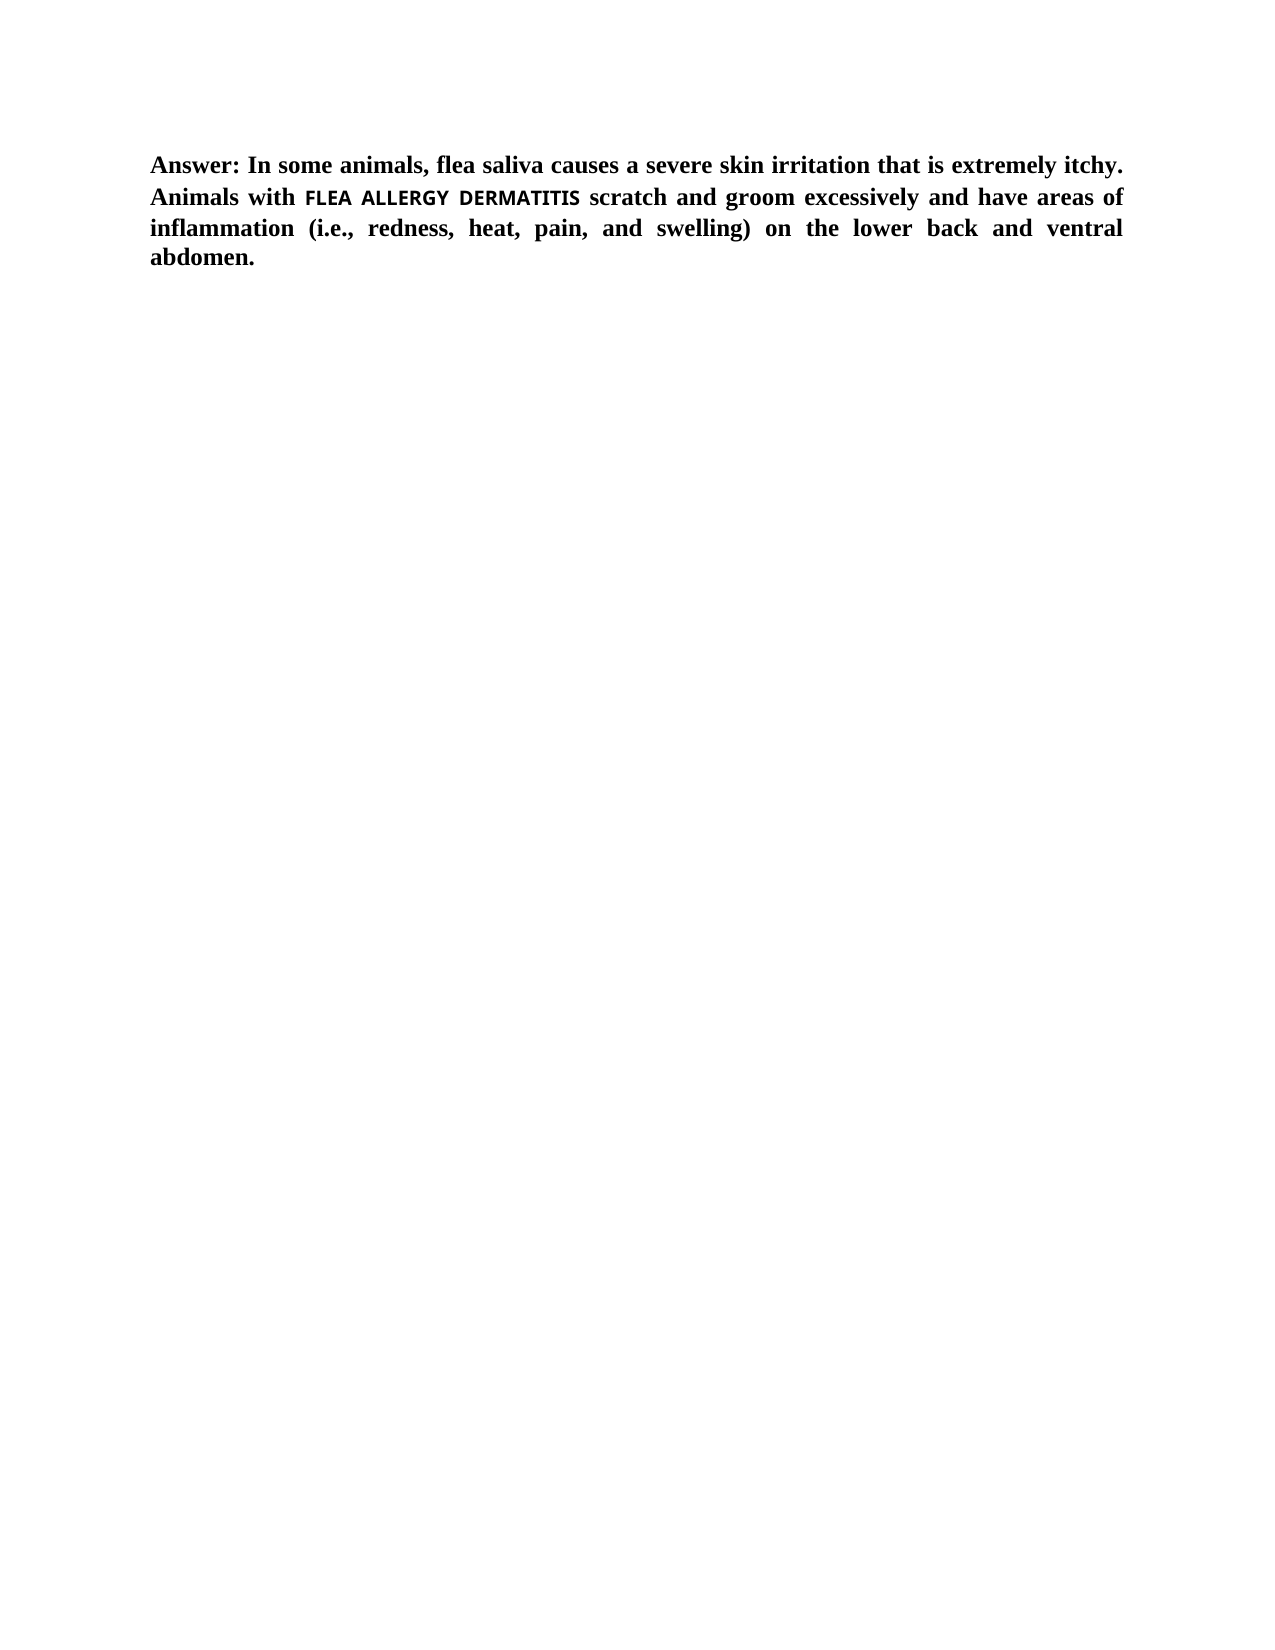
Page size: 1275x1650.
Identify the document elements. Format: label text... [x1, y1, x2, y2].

text Answer: In some animals, flea saliva causes a severe skin irritation that is extremely itchy. Animals with flea allergy dermatitis scratch and groom excessively and have areas of inflammation (i.e., redness, heat, pain, and swelling) on the lower back and ventral abdomen. [150, 150, 1125, 270]
